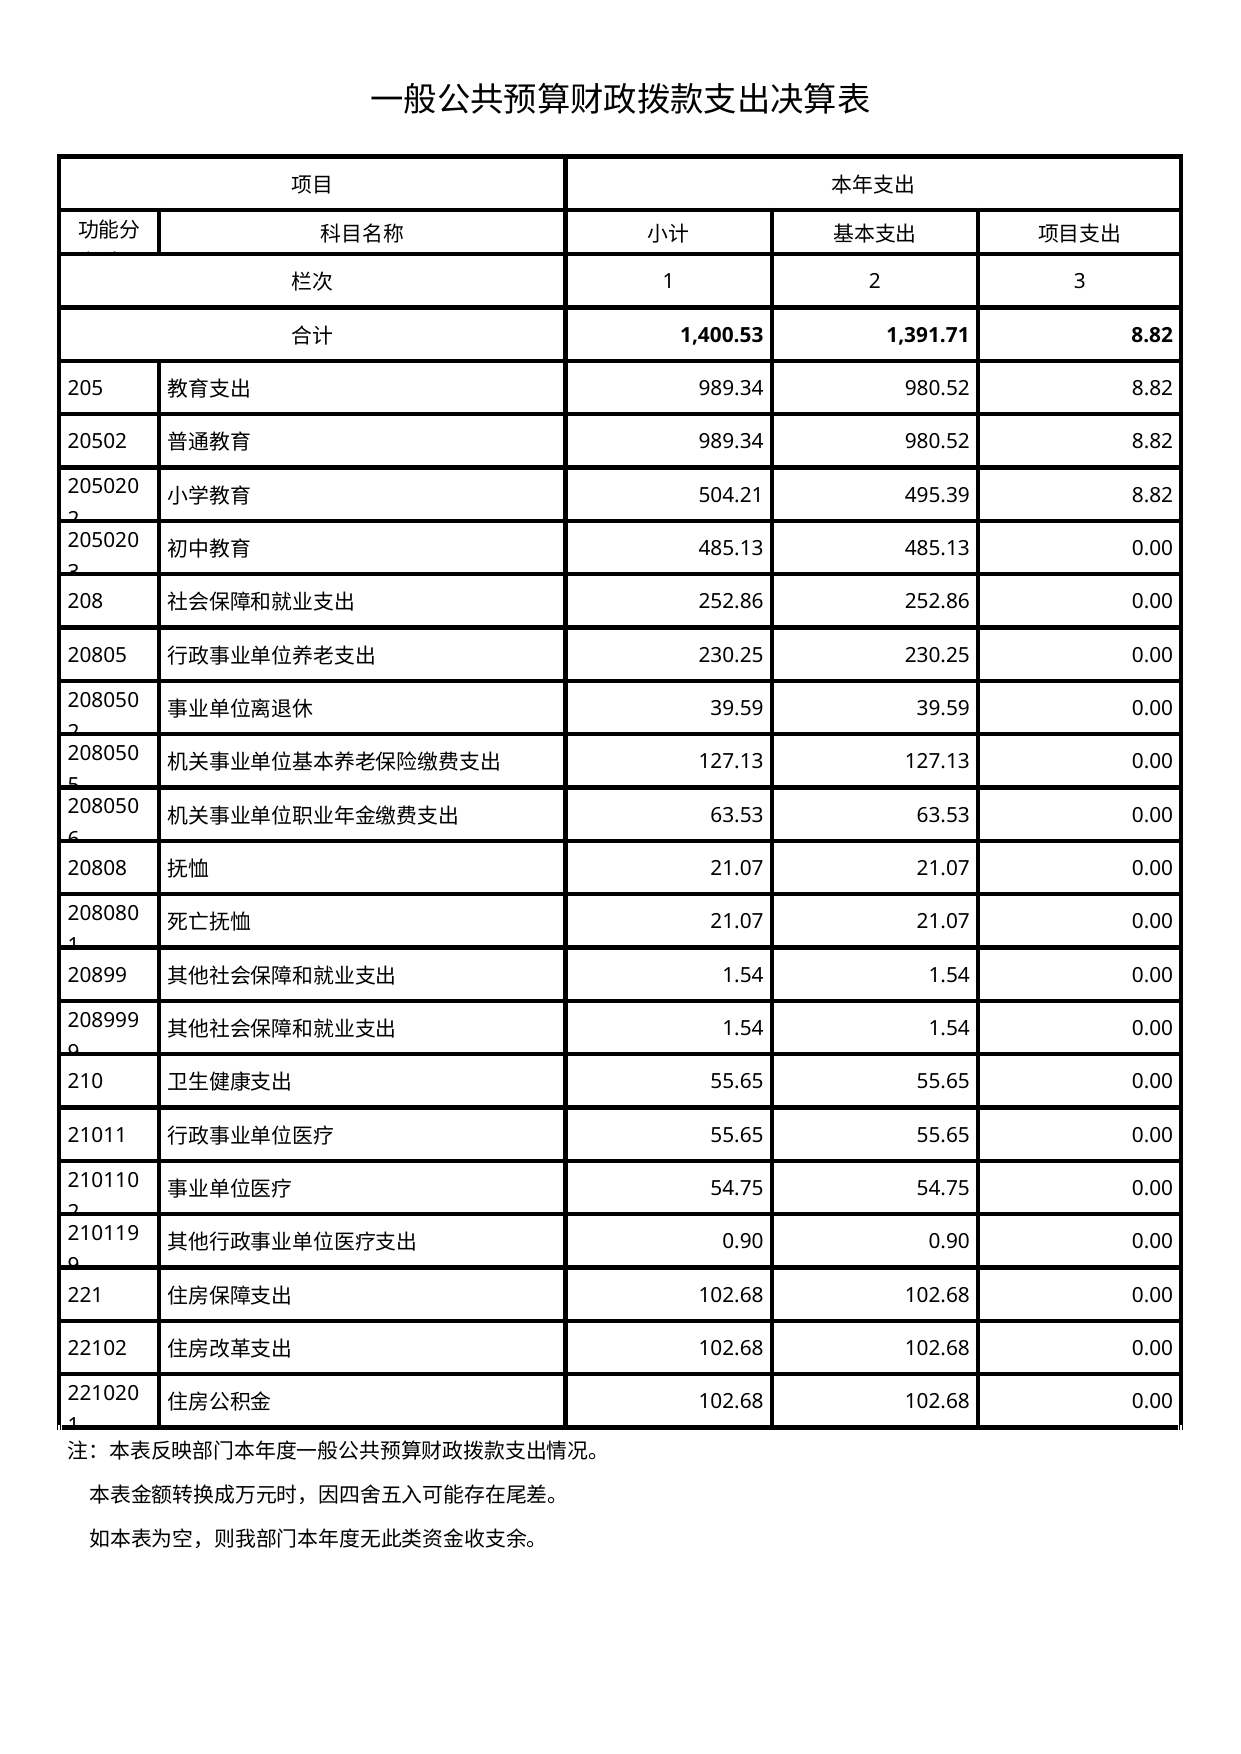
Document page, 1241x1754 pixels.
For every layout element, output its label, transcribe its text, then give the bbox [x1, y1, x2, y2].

table_cell 2080505 [61, 736, 157, 785]
table_cell 2 [774, 256, 976, 305]
table_cell 小学教育 [161, 470, 563, 519]
table_cell 0.00 [980, 630, 1179, 679]
table_cell 102.68 [774, 1270, 976, 1319]
table_cell 0.90 [774, 1216, 976, 1265]
table_cell 20805 [61, 630, 157, 679]
table_cell 抚恤 [161, 843, 563, 892]
table_cell 8.82 [980, 363, 1179, 412]
table_cell 63.53 [568, 790, 770, 839]
table_cell 980.52 [774, 416, 976, 465]
table_header 本年支出 [568, 159, 1179, 208]
table_cell 科目名称 [161, 212, 563, 252]
table_cell 其他社会保障和就业支出 [161, 950, 563, 999]
table_cell 0.90 [568, 1216, 770, 1265]
table_cell 2089999 [61, 1003, 157, 1052]
table_cell 55.65 [774, 1110, 976, 1159]
table_cell 54.75 [774, 1163, 976, 1212]
table_cell 0.00 [980, 1270, 1179, 1319]
table_cell 39.59 [568, 683, 770, 732]
table_cell 22102 [61, 1323, 157, 1372]
table_cell 21.07 [774, 843, 976, 892]
table_cell 初中教育 [161, 523, 563, 572]
table_header 项目 [61, 159, 563, 208]
table_cell 8.82 [980, 470, 1179, 519]
table_cell 252.86 [774, 576, 976, 625]
table_cell 住房保障支出 [161, 1270, 563, 1319]
table_cell 102.68 [774, 1376, 976, 1425]
table_cell 注：本表反映部门本年度一般公共预算财政拨款支出情况。 [60, 1425, 1180, 1470]
table_cell 0.00 [980, 1003, 1179, 1052]
table_cell 小计 [568, 212, 770, 252]
table_cell 208 [61, 576, 157, 625]
table_cell 3 [980, 256, 1179, 305]
table_cell 2080801 [61, 896, 157, 945]
table_cell 21.07 [568, 896, 770, 945]
table_cell 504.21 [568, 470, 770, 519]
table_cell 102.68 [568, 1376, 770, 1425]
table_cell 住房公积金 [161, 1376, 563, 1425]
table_cell 0.00 [980, 1110, 1179, 1159]
table_cell 205 [61, 363, 157, 412]
table_cell 0.00 [980, 843, 1179, 892]
table_cell 0.00 [980, 1376, 1179, 1425]
table_cell 0.00 [980, 896, 1179, 945]
table_cell 0.00 [980, 683, 1179, 732]
table_cell 21011 [61, 1110, 157, 1159]
table_cell 221 [61, 1270, 157, 1319]
table_cell 2080502 [61, 683, 157, 732]
table_cell 卫生健康支出 [161, 1056, 563, 1105]
table_cell 0.00 [980, 790, 1179, 839]
table_cell 0.00 [980, 576, 1179, 625]
table_cell 55.65 [568, 1110, 770, 1159]
table_cell 230.25 [568, 630, 770, 679]
table_cell 如本表为空，则我部门本年度无此类资金收支余。 [60, 1514, 1180, 1558]
table_cell 55.65 [774, 1056, 976, 1105]
table_cell 127.13 [568, 736, 770, 785]
table_cell 8.82 [980, 310, 1179, 359]
table_cell 54.75 [568, 1163, 770, 1212]
table_cell 102.68 [568, 1270, 770, 1319]
table_cell 1,391.71 [774, 310, 976, 359]
table_cell 基本支出 [774, 212, 976, 252]
table_cell 39.59 [774, 683, 976, 732]
table_cell 989.34 [568, 363, 770, 412]
table_cell 1 [568, 256, 770, 305]
table_cell 功能分类科目编码 [61, 212, 157, 252]
table_cell 20899 [61, 950, 157, 999]
table_cell 事业单位医疗 [161, 1163, 563, 1212]
table_cell 其他社会保障和就业支出 [161, 1003, 563, 1052]
table_cell 21.07 [568, 843, 770, 892]
table_cell 55.65 [568, 1056, 770, 1105]
text 一般公共预算财政拨款支出决算表 [59, 64, 1181, 129]
table_cell 63.53 [774, 790, 976, 839]
table_cell 机关事业单位基本养老保险缴费支出 [161, 736, 563, 785]
table_cell 其他行政事业单位医疗支出 [161, 1216, 563, 1265]
table_cell 2080506 [61, 790, 157, 839]
table_cell 行政事业单位医疗 [161, 1110, 563, 1159]
table_cell 0.00 [980, 1056, 1179, 1105]
table_cell 死亡抚恤 [161, 896, 563, 945]
table_cell 2210201 [61, 1376, 157, 1425]
table_cell 行政事业单位养老支出 [161, 630, 563, 679]
table_cell 1.54 [774, 1003, 976, 1052]
table_cell 0.00 [980, 1163, 1179, 1212]
table_cell 20502 [61, 416, 157, 465]
table_cell 989.34 [568, 416, 770, 465]
table_cell 0.00 [980, 1323, 1179, 1372]
table_cell 机关事业单位职业年金缴费支出 [161, 790, 563, 839]
table_cell 合计 [61, 310, 563, 359]
table_cell 本表金额转换成万元时，因四舍五入可能存在尾差。 [60, 1470, 1180, 1514]
table_cell 980.52 [774, 363, 976, 412]
table_cell 127.13 [774, 736, 976, 785]
table_cell 0.00 [980, 950, 1179, 999]
table_cell 485.13 [774, 523, 976, 572]
table_cell 20808 [61, 843, 157, 892]
table_cell 495.39 [774, 470, 976, 519]
table_cell 252.86 [568, 576, 770, 625]
table_cell 1,400.53 [568, 310, 770, 359]
table_cell 485.13 [568, 523, 770, 572]
table_cell 21.07 [774, 896, 976, 945]
table_cell 住房改革支出 [161, 1323, 563, 1372]
table_cell 102.68 [568, 1323, 770, 1372]
table_cell 普通教育 [161, 416, 563, 465]
table_cell 栏次 [61, 256, 563, 305]
table_cell 102.68 [774, 1323, 976, 1372]
table_cell 8.82 [980, 416, 1179, 465]
table_cell 2050202 [61, 470, 157, 519]
table_cell 1.54 [774, 950, 976, 999]
table_cell 社会保障和就业支出 [161, 576, 563, 625]
table_cell 210 [61, 1056, 157, 1105]
table_cell 0.00 [980, 736, 1179, 785]
table_cell 230.25 [774, 630, 976, 679]
table_cell 2050203 [61, 523, 157, 572]
table_cell 事业单位离退休 [161, 683, 563, 732]
table_cell 2101199 [61, 1216, 157, 1265]
table_cell 1.54 [568, 1003, 770, 1052]
table_cell 教育支出 [161, 363, 563, 412]
table_cell 项目支出 [980, 212, 1179, 252]
table_cell 1.54 [568, 950, 770, 999]
table_cell 2101102 [61, 1163, 157, 1212]
table_cell 0.00 [980, 1216, 1179, 1265]
table_cell 0.00 [980, 523, 1179, 572]
